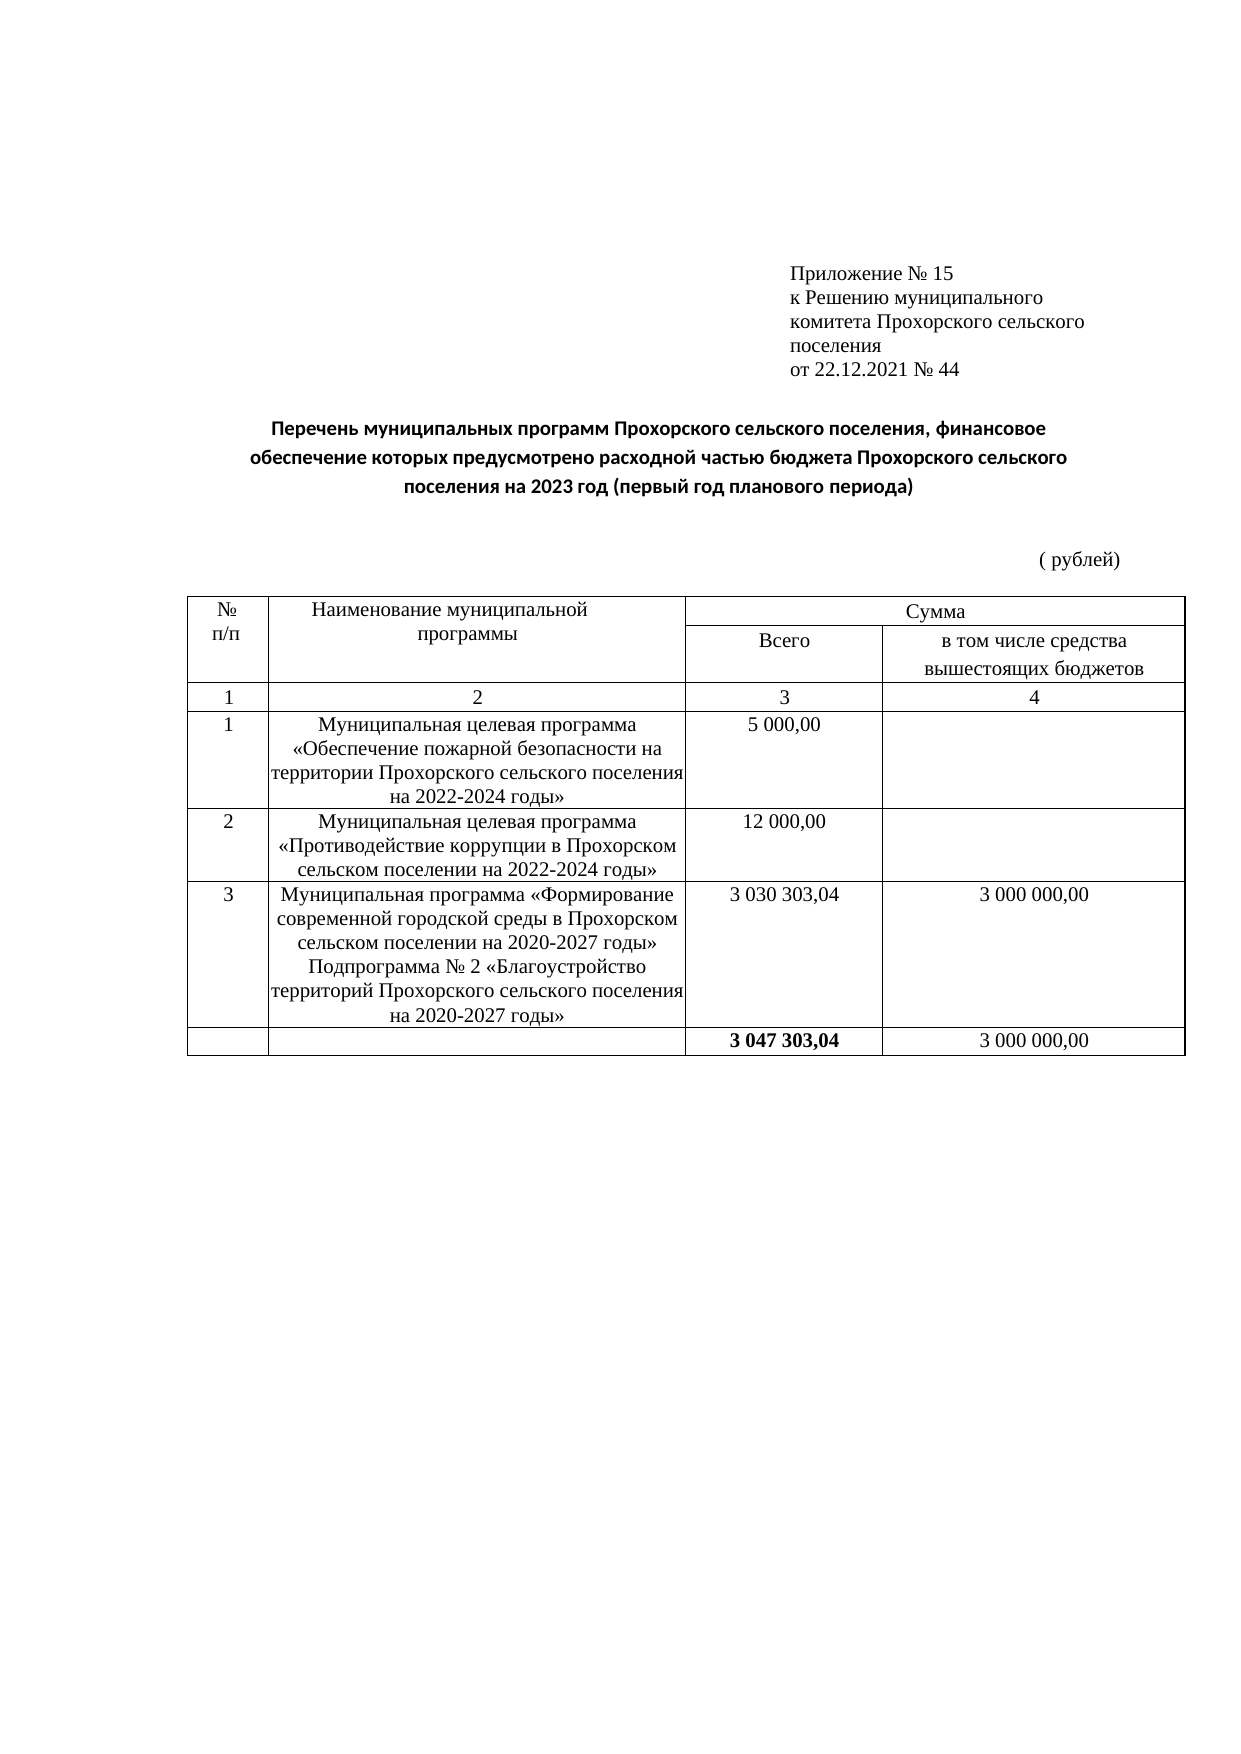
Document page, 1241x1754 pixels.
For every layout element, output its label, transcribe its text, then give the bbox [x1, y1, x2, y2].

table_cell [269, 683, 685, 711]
text Приложение № 15 [790, 261, 1127, 285]
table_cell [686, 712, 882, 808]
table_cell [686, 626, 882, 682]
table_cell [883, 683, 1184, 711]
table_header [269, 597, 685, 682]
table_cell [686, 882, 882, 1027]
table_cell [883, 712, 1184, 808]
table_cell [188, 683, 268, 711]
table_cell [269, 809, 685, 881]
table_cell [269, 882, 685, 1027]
text к Решению муниципального комитета Прохорского сельского поселения [790, 285, 1127, 357]
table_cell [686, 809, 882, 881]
text ( рублей) [148, 547, 1120, 571]
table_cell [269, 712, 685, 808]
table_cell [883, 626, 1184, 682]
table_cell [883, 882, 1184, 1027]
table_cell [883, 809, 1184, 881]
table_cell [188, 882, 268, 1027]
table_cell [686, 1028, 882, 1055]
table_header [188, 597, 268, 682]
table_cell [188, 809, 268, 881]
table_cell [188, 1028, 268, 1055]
text Перечень муниципальных программ Прохорского сельского поселения, финансовое обеспечение которых предусмотрено расходной частью бюджета Прохорского сельского поселения на 2023 год (первый год планового периода) [211, 415, 1106, 498]
text от 22.12.2021 № 44 [790, 357, 1127, 381]
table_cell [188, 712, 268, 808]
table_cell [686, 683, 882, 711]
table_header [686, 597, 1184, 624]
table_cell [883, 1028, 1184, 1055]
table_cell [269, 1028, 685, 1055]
